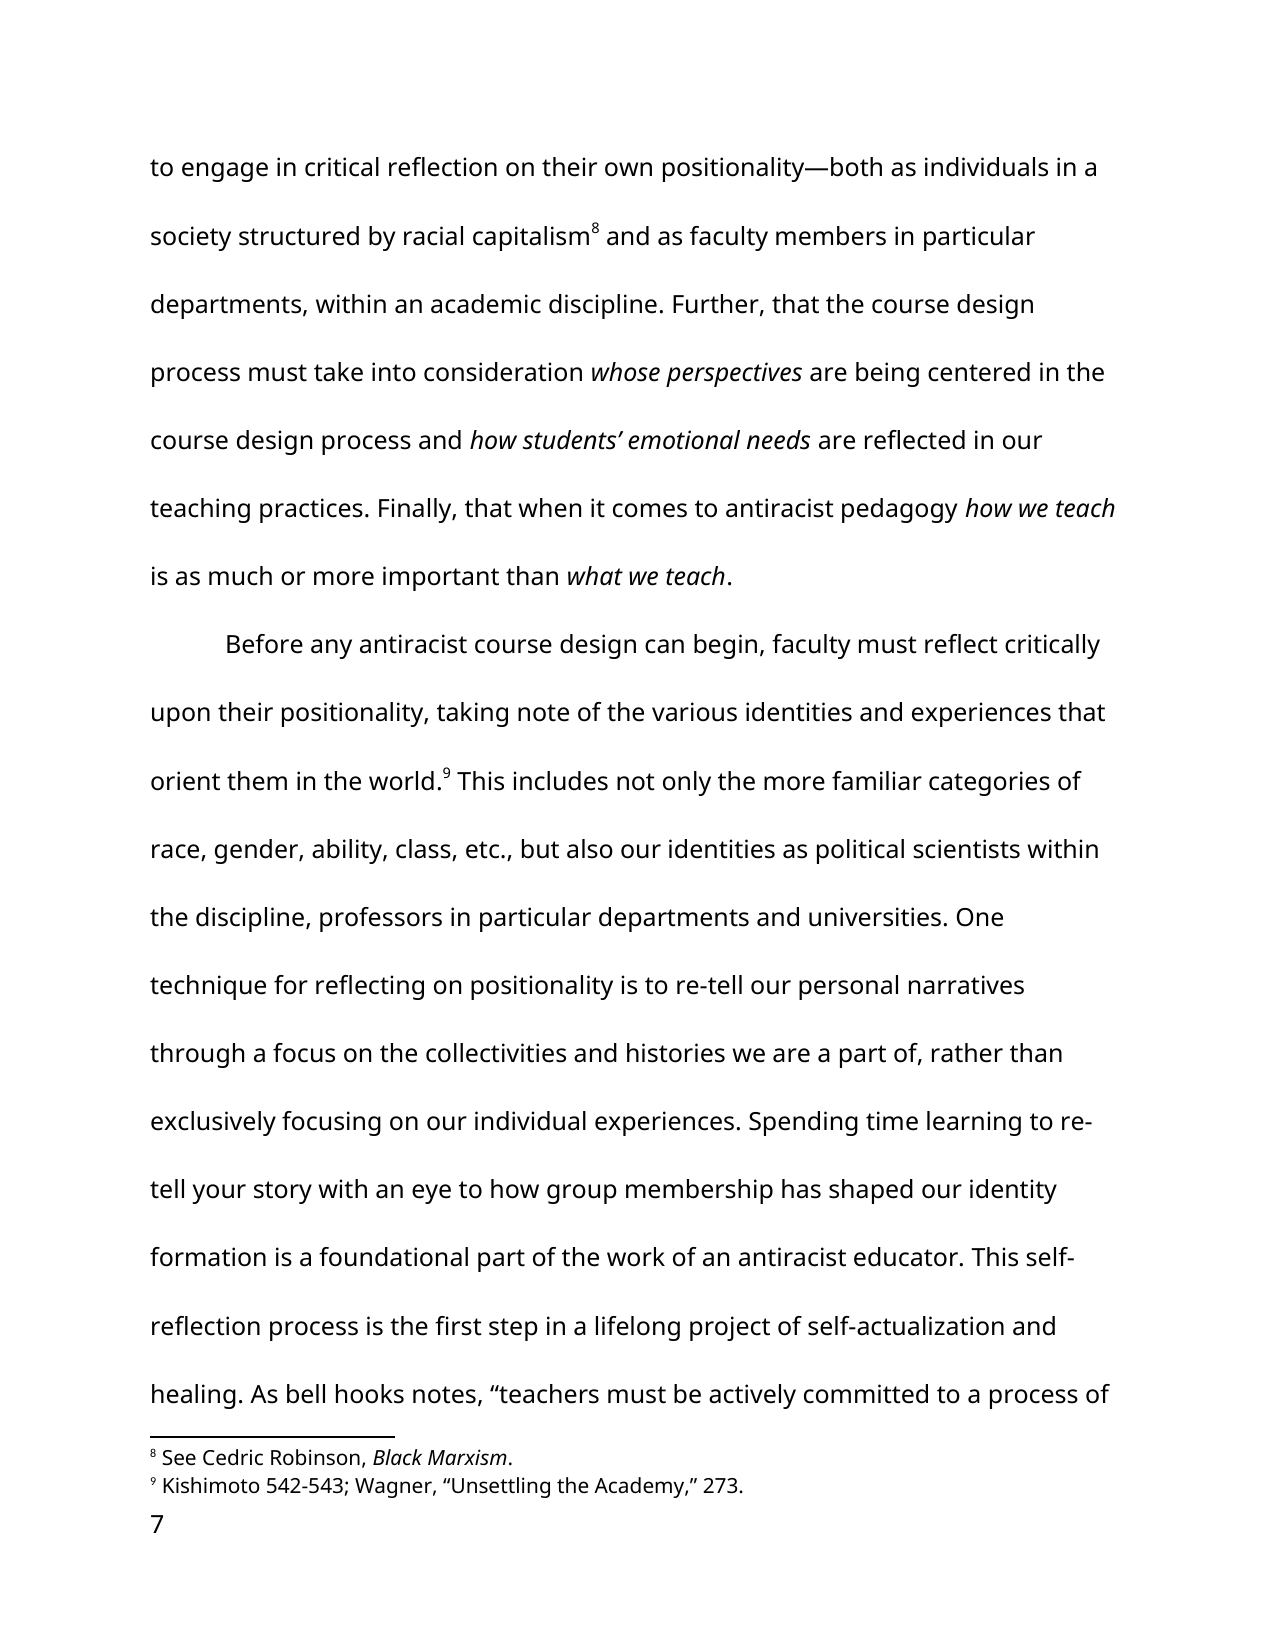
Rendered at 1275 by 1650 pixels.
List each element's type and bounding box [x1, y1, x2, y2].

text [150, 150, 1125, 593]
text [150, 627, 1125, 1410]
